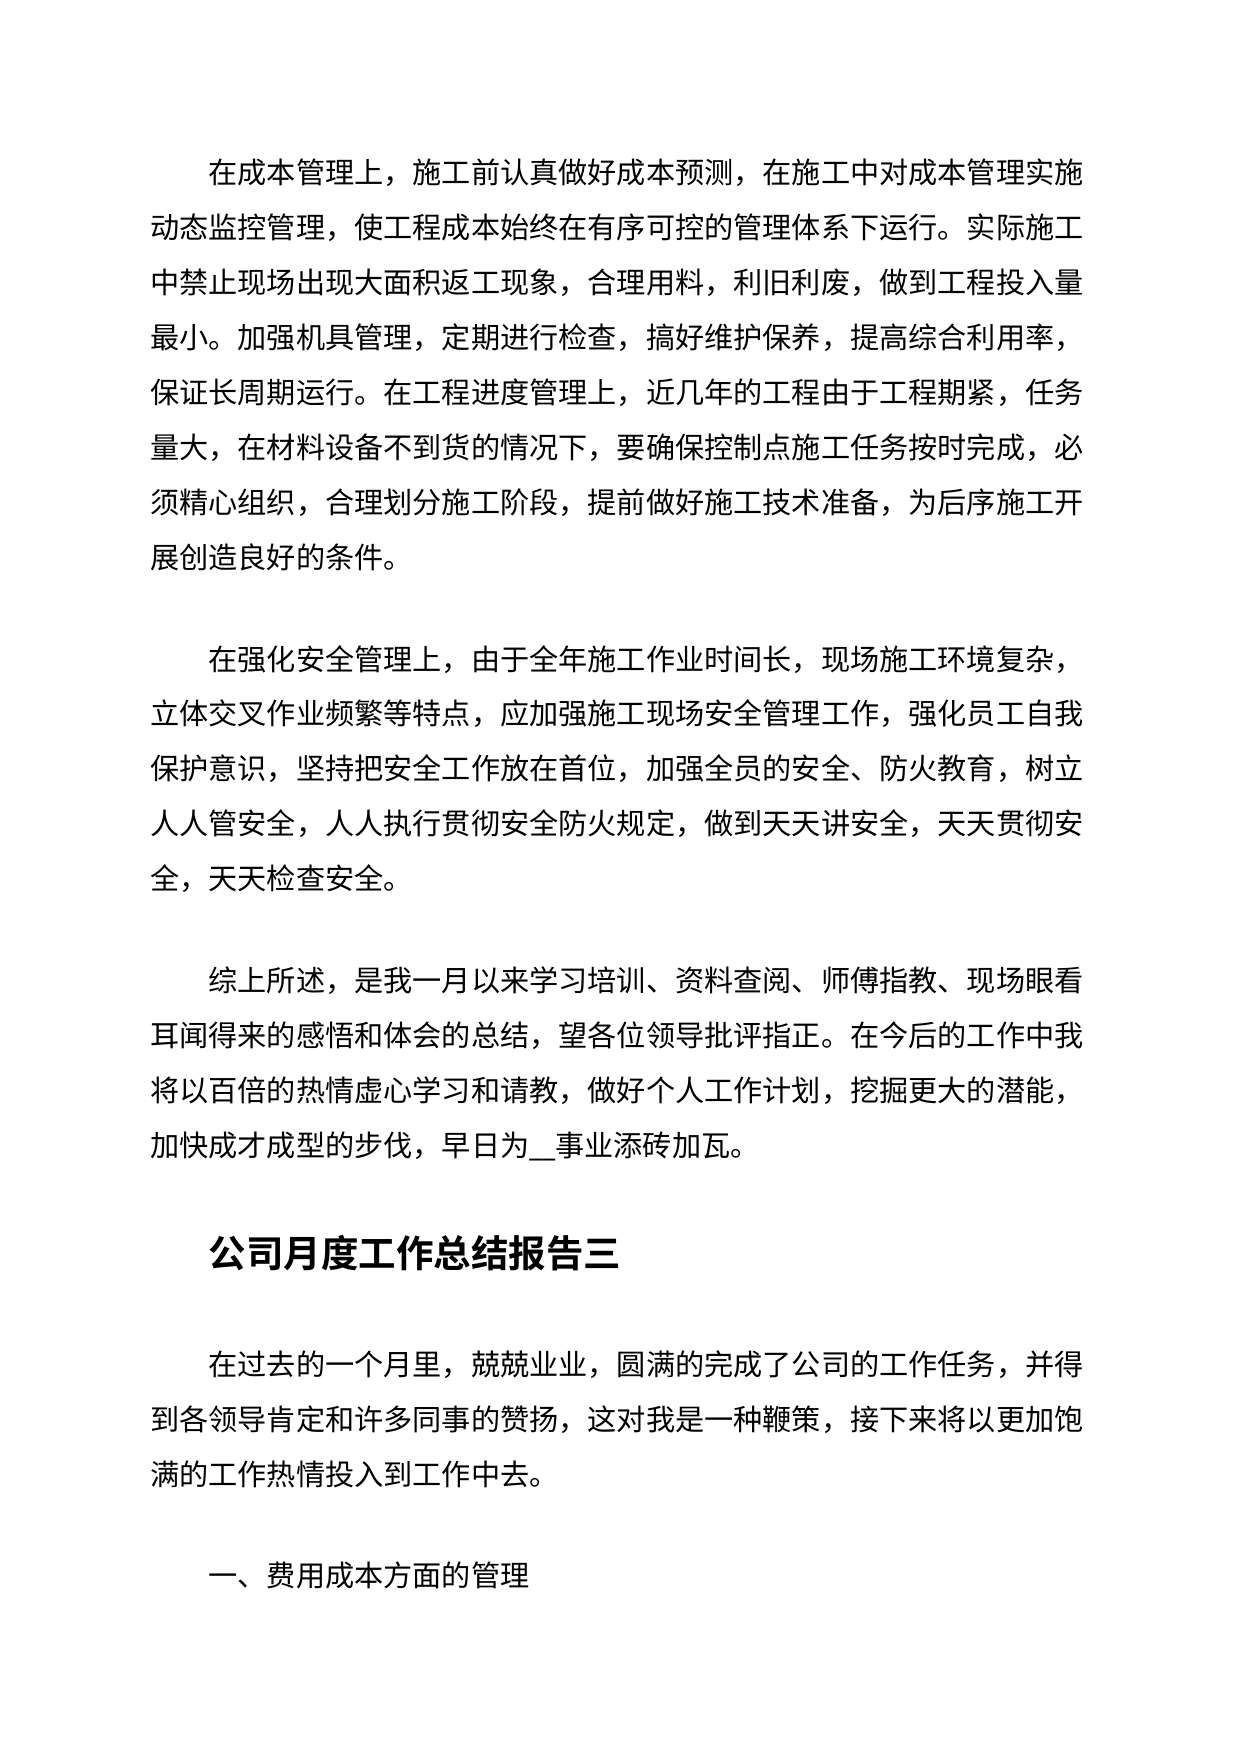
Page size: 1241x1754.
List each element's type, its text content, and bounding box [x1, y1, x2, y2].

text 在成本管理上，施工前认真做好成本预测，在施工中对成本管理实施动态监控管理，使工程成本始终在有序可控的管理体系下运行。实际施工中禁止现场出现大面积返工现象，合理用料，利旧利废，做到工程投入量最小。加强机具管理，定期进行检查，搞好维护保养，提高综合利用率，保证长周期运行。在工程进度管理上，近几年的工程由于工程期紧，任务量大，在材料设备不到货的情况下，要确保控制点施工任务按时完成，必须精心组织，合理划分施工阶段，提前做好施工技术准备，为后序施工开展创造良好的条件。 [150, 150, 1090, 577]
text 在强化安全管理上，由于全年施工作业时间长，现场施工环境复杂，立体交叉作业频繁等特点，应加强施工现场安全管理工作，强化员工自我保护意识，坚持把安全工作放在首位，加强全员的安全、防火教育，树立人人管安全，人人执行贯彻安全防火规定，做到天天讲安全，天天贯彻安全，天天检查安全。 [150, 636, 1090, 898]
text 综上所述，是我一月以来学习培训、资料查阅、师傅指教、现场眼看耳闻得来的感悟和体会的总结，望各位领导批评指正。在今后的工作中我将以百倍的热情虚心学习和请教，做好个人工作计划，挖掘更大的潜能，加快成才成型的步伐，早日为__事业添砖加瓦。 [150, 957, 1090, 1164]
text 在过去的一个月里，兢兢业业，圆满的完成了公司的工作任务，并得到各领导肯定和许多同事的赞扬，这对我是一种鞭策，接下来将以更加饱满的工作热情投入到工作中去。 [150, 1341, 1090, 1493]
text 一、费用成本方面的管理 [150, 1553, 1090, 1595]
text 公司月度工作总结报告三 [150, 1224, 1090, 1278]
